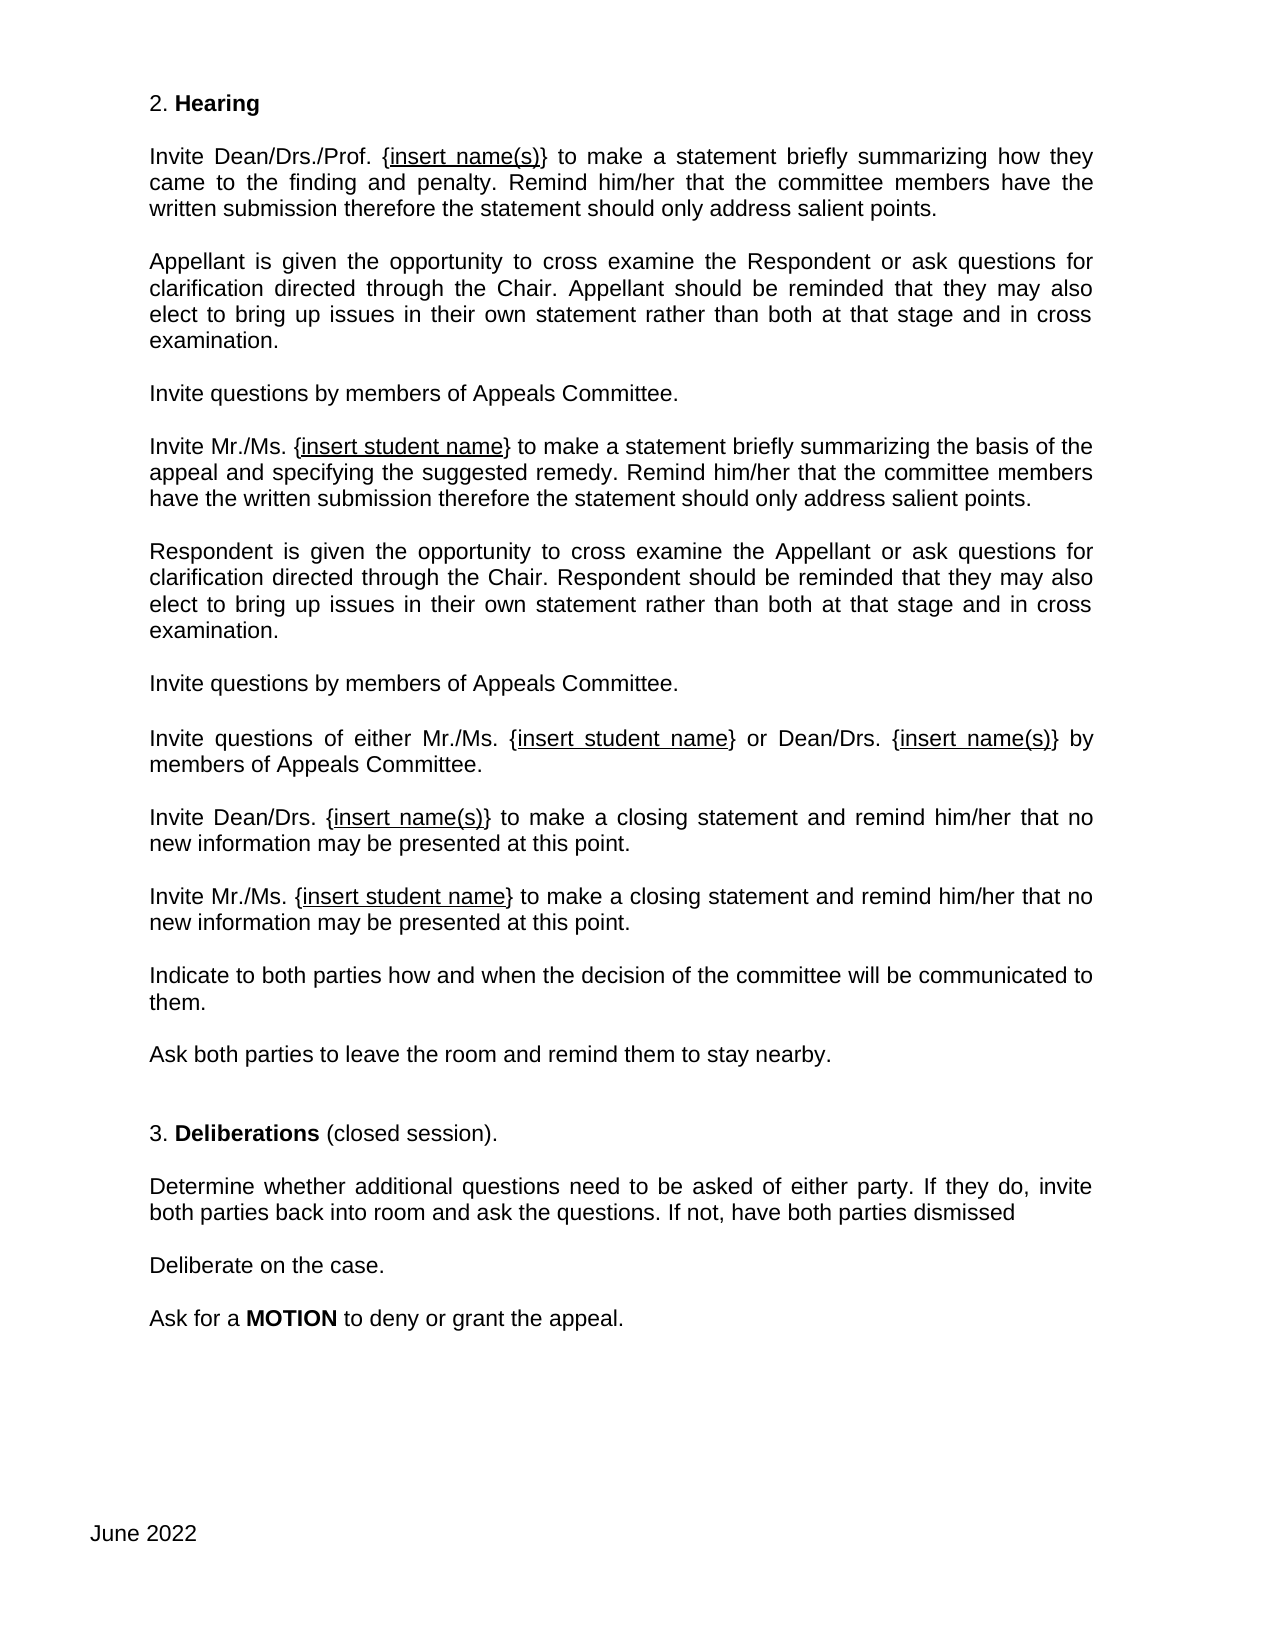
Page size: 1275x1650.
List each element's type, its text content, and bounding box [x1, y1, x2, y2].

text Deliberate on the case. [149, 1252, 1094, 1278]
text Invite questions by members of Appeals Committee. [149, 380, 1094, 406]
text Determine whether additional questions need to be asked of either party. If they do, invite both parties back into room and ask the questions. If not, have both parties dismissed [149, 1173, 1094, 1226]
text Respondent is given the opportunity to cross examine the Appellant or ask questions for clarification directed through the Chair. Respondent should be reminded that they may also elect to bring up issues in their own statement rather than both at that stage and in cross examination. [149, 538, 1094, 643]
text Ask for a MOTION to deny or grant the appeal. [149, 1305, 1094, 1331]
text Invite questions of either Mr./Ms. {insert student name} or Dean/Drs. {insert name(s)} by members of Appeals Committee. [149, 725, 1094, 778]
text Invite Mr./Ms. {insert student name} to make a closing statement and remind him/her that no new information may be presented at this point. [149, 883, 1094, 936]
text Ask both parties to leave the room and remind them to stay nearby. [149, 1041, 1094, 1067]
text Invite questions by members of Appeals Committee. [149, 670, 1094, 696]
text 2. Hearing [149, 90, 1094, 116]
text Appellant is given the opportunity to cross examine the Respondent or ask questions for clarification directed through the Chair. Appellant should be reminded that they may also elect to bring up issues in their own statement rather than both at that stage and in cross examination. [149, 248, 1094, 353]
text 3. Deliberations (closed session). [149, 1120, 1094, 1147]
text Invite Mr./Ms. {insert student name} to make a statement briefly summarizing the basis of the appeal and specifying the suggested remedy. Remind him/her that the committee members have the written submission therefore the statement should only address salient points. [149, 433, 1094, 512]
text Invite Dean/Drs./Prof. {insert name(s)} to make a statement briefly summarizing how they came to the finding and penalty. Remind him/her that the committee members have the written submission therefore the statement should only address salient points. [149, 143, 1094, 222]
text Invite Dean/Drs. {insert name(s)} to make a closing statement and remind him/her that no new information may be presented at this point. [149, 804, 1094, 857]
text Indicate to both parties how and when the decision of the committee will be communicated to them. [149, 962, 1094, 1015]
